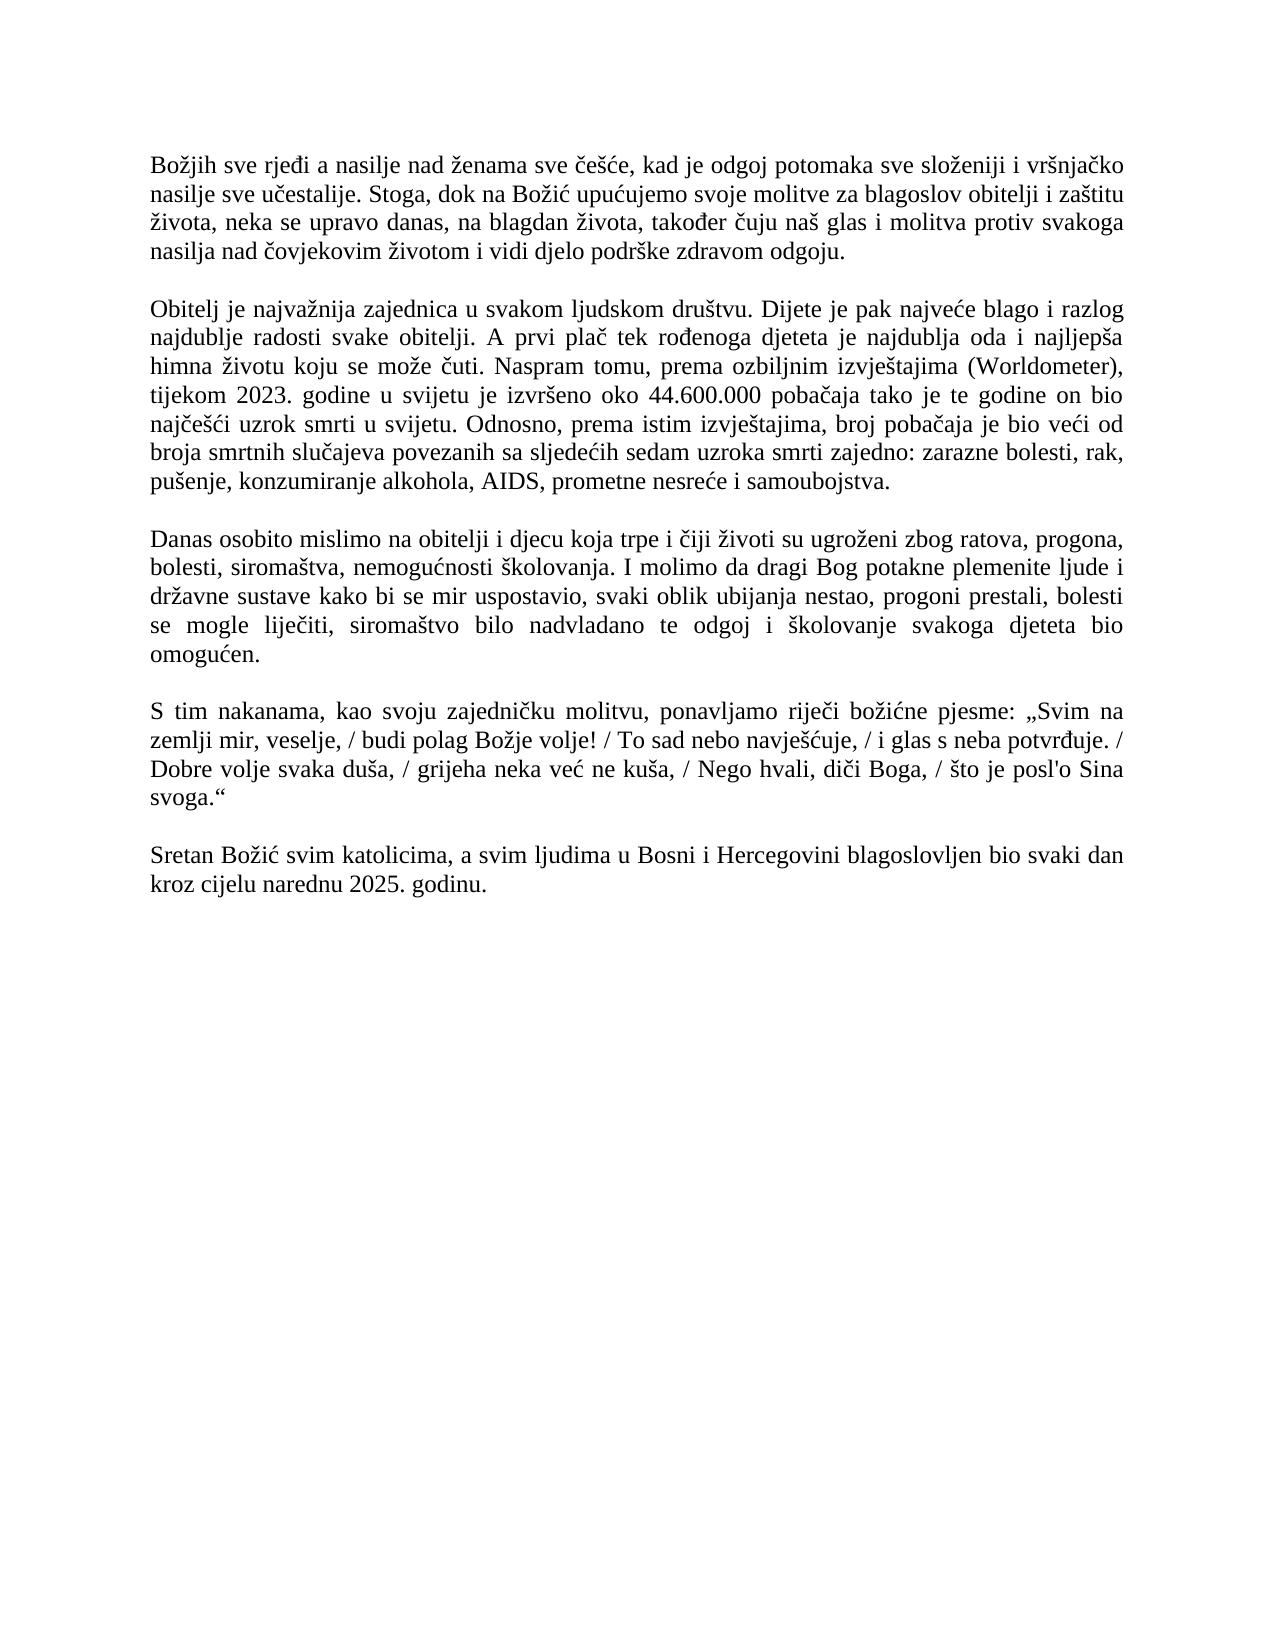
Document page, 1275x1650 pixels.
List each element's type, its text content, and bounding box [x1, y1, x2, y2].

text Sretan Božić svim katolicima, a svim ljudima u Bosni i Hercegovini blagoslovljen bio svaki dan kroz cijelu narednu 2025. godinu. [150, 840, 1125, 897]
text Danas osobito mislimo na obitelji i djecu koja trpe i čiji životi su ugroženi zbog ratova, progona, bolesti, siromaštva, nemogućnosti školovanja. I molimo da dragi Bog potakne plemenite ljude i državne sustave kako bi se mir uspostavio, svaki oblik ubijanja nestao, progoni prestali, bolesti se mogle liječiti, siromaštvo bilo nadvladano te odgoj i školovanje svakoga djeteta bio omogućen. [150, 524, 1125, 667]
text Obitelj je najvažnija zajednica u svakom ljudskom društvu. Dijete je pak najveće blago i razlog najdublje radosti svake obitelji. A prvi plač tek rođenoga djeteta je najdublja oda i najljepša himna životu koju se može čuti. Naspram tomu, prema ozbiljnim izvještajima (Worldometer), tijekom 2023. godine u svijetu je izvršeno oko 44.600.000 pobačaja tako je te godine on bio najčešći uzrok smrti u svijetu. Odnosno, prema istim izvještajima, broj pobačaja je bio veći od broja smrtnih slučajeva povezanih sa sljedećih sedam uzroka smrti zajedno: zarazne bolesti, rak, pušenje, konzumiranje alkohola, AIDS, prometne nesreće i samoubojstva. [150, 294, 1125, 495]
text S tim nakanama, kao svoju zajedničku molitvu, ponavljamo riječi božićne pjesme: „Svim na zemlji mir, veselje, / budi polag Božje volje! / To sad nebo navješćuje, / i glas s neba potvrđuje. / Dobre volje svaka duša, / grijeha neka već ne kuša, / Nego hvali, diči Boga, / što je posl'o Sina svoga.“ [150, 696, 1125, 811]
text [150, 150, 1125, 265]
